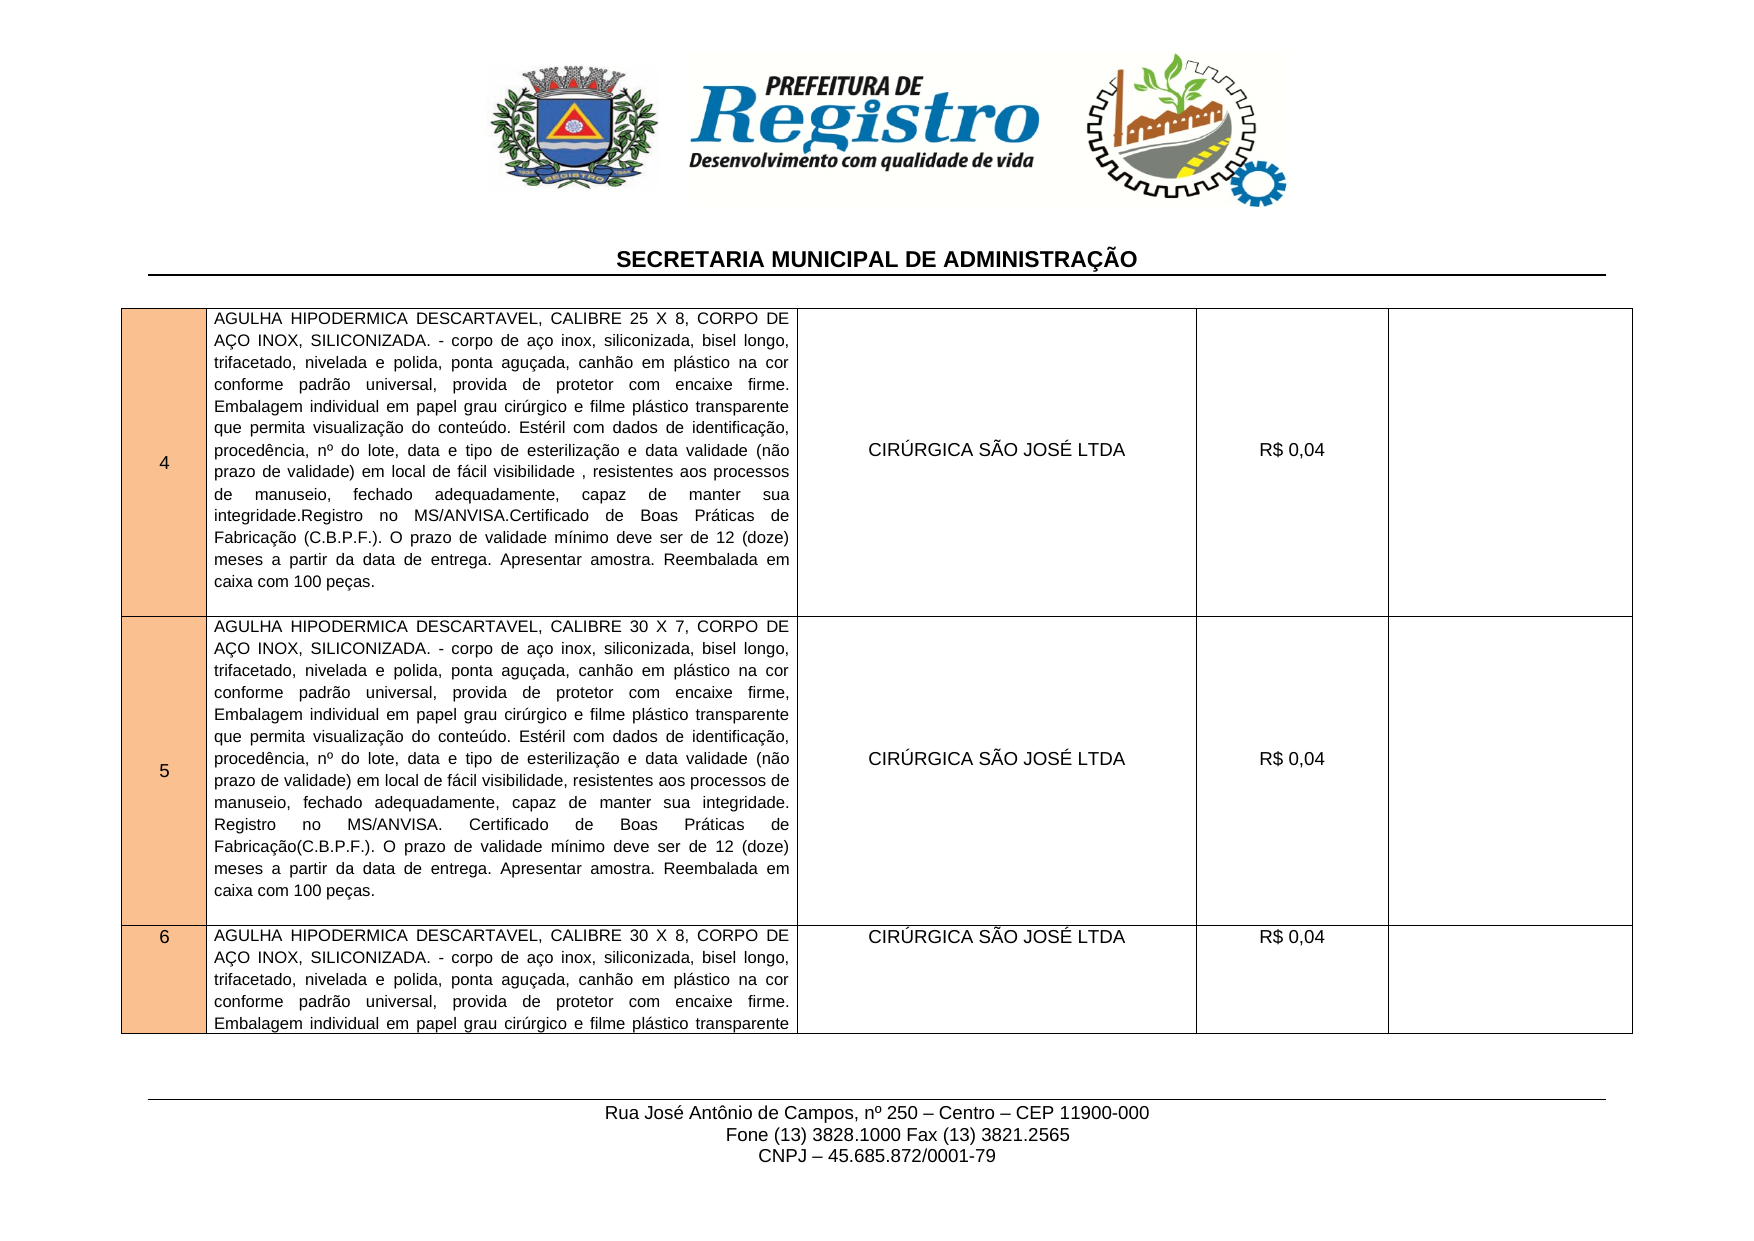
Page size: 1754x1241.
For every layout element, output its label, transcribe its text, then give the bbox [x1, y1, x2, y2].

table_cell R$ 0,04 [1197, 926, 1388, 1033]
table_cell AGULHA HIPODERMICA DESCARTAVEL, CALIBRE 30 X 7, CORPO DE AÇO INOX, SILICONIZADA. - corpo de aço inox, siliconizada, bisel longo, trifacetado, nivelada e polida, ponta aguçada, canhão em plástico na cor conforme padrão universal, provida de protetor com encaixe firme, Embalagem individual em papel grau cirúrgico e filme plástico transparente que permita visualização do conteúdo. Estéril com dados de identificação, procedência, nº do lote, data e tipo de esterilização e data validade (não prazo de validade) em local de fácil visibilidade, resistentes aos processos de manuseio, fechado adequadamente, capaz de manter sua integridade. Registro no MS/ANVISA. Certificado de Boas Práticas de Fabricação(C.B.P.F.). O prazo de validade mínimo deve ser de 12 (doze) meses a partir da data de entrega. Apresentar amostra. Reembalada em caixa com 100 peças. [207, 617, 797, 925]
table_cell CIRÚRGICA SÃO JOSÉ LTDA [798, 309, 1196, 616]
table_cell R$ 0,04 [1197, 309, 1388, 616]
table_cell 6 [122, 926, 206, 1033]
table_cell CIRÚRGICA SÃO JOSÉ LTDA [798, 926, 1196, 1033]
table_cell [1389, 309, 1632, 616]
table_cell [1389, 926, 1632, 1033]
picture [450, 52, 1304, 207]
table_cell 4 [122, 309, 206, 616]
table_cell CIRÚRGICA SÃO JOSÉ LTDA [798, 617, 1196, 925]
table_cell R$ 0,04 [1197, 617, 1388, 925]
table_cell [1389, 617, 1632, 925]
table_cell AGULHA HIPODERMICA DESCARTAVEL, CALIBRE 25 X 8, CORPO DE AÇO INOX, SILICONIZADA. - corpo de aço inox, siliconizada, bisel longo, trifacetado, nivelada e polida, ponta aguçada, canhão em plástico na cor conforme padrão universal, provida de protetor com encaixe firme. Embalagem individual em papel grau cirúrgico e filme plástico transparente que permita visualização do conteúdo. Estéril com dados de identificação, procedência, nº do lote, data e tipo de esterilização e data validade (não prazo de validade) em local de fácil visibilidade , resistentes aos processos de manuseio, fechado adequadamente, capaz de manter sua integridade.Registro no MS/ANVISA.Certificado de Boas Práticas de Fabricação (C.B.P.F.). O prazo de validade mínimo deve ser de 12 (doze) meses a partir da data de entrega. Apresentar amostra. Reembalada em caixa com 100 peças. [207, 309, 797, 616]
table_cell 5 [122, 617, 206, 925]
